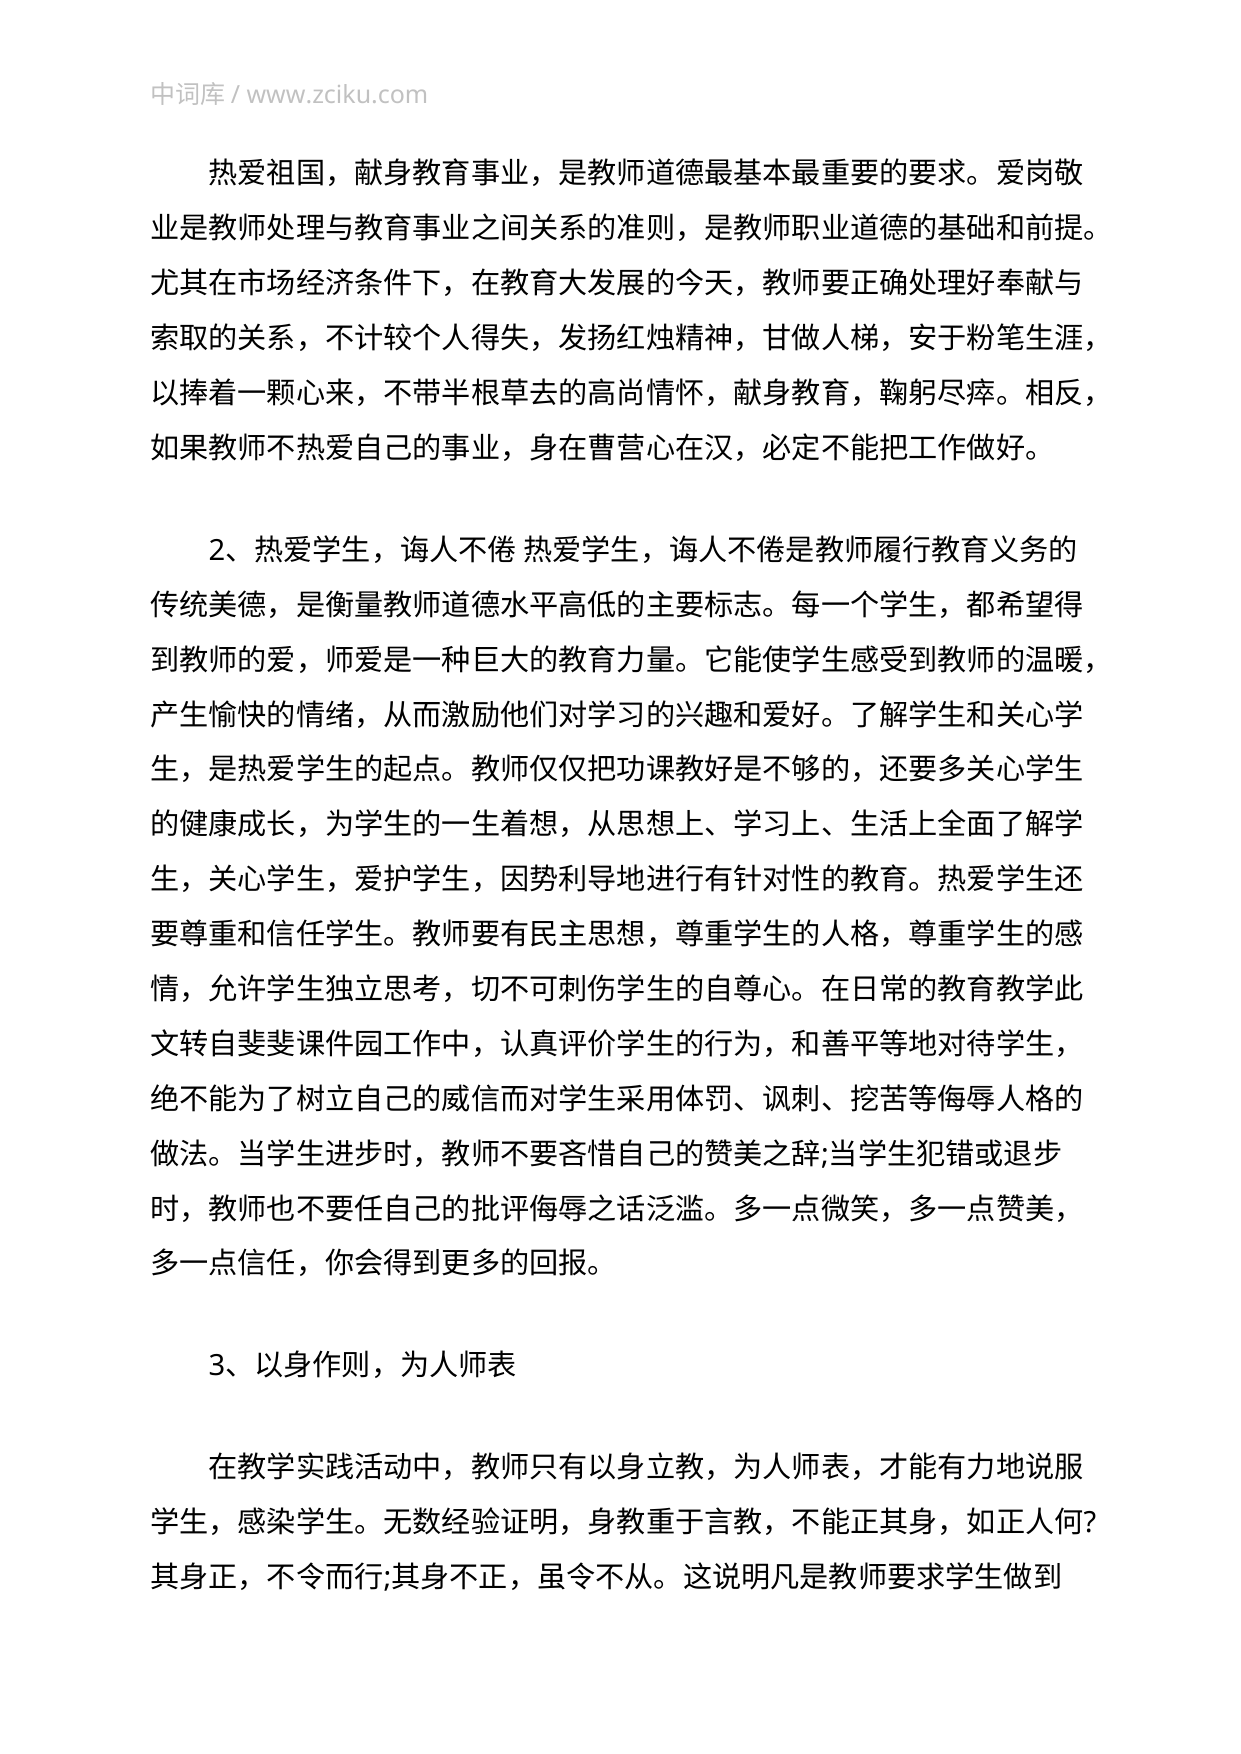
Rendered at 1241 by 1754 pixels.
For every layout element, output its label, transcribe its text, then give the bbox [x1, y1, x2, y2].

text 热爱祖国，献身教育事业，是教师道德最基本最重要的要求。爱岗敬业是教师处理与教育事业之间关系的准则，是教师职业道德的基础和前提。尤其在市场经济条件下，在教育大发展的今天，教师要正确处理好奉献与索取的关系，不计较个人得失，发扬红烛精神，甘做人梯，安于粉笔生涯，以捧着一颗心来，不带半根草去的高尚情怀，献身教育，鞠躬尽瘁。相反，如果教师不热爱自己的事业，身在曹营心在汉，必定不能把工作做好。 [150, 150, 1090, 467]
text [150, 1444, 1090, 1596]
text 3、以身作则，为人师表 [150, 1342, 1090, 1384]
text 2、热爱学生，诲人不倦 热爱学生，诲人不倦是教师履行教育义务的传统美德，是衡量教师道德水平高低的主要标志。每一个学生，都希望得到教师的爱，师爱是一种巨大的教育力量。它能使学生感受到教师的温暖，产生愉快的情绪，从而激励他们对学习的兴趣和爱好。了解学生和关心学生，是热爱学生的起点。教师仅仅把功课教好是不够的，还要多关心学生的健康成长，为学生的一生着想，从思想上、学习上、生活上全面了解学生，关心学生，爱护学生，因势利导地进行有针对性的教育。热爱学生还要尊重和信任学生。教师要有民主思想，尊重学生的人格，尊重学生的感情，允许学生独立思考，切不可刺伤学生的自尊心。在日常的教育教学此文转自斐斐课件园工作中，认真评价学生的行为，和善平等地对待学生，绝不能为了树立自己的威信而对学生采用体罚、讽刺、挖苦等侮辱人格的做法。当学生进步时，教师不要吝惜自己的赞美之辞;当学生犯错或退步时，教师也不要任自己的批评侮辱之话泛滥。多一点微笑，多一点赞美，多一点信任，你会得到更多的回报。 [150, 526, 1090, 1282]
